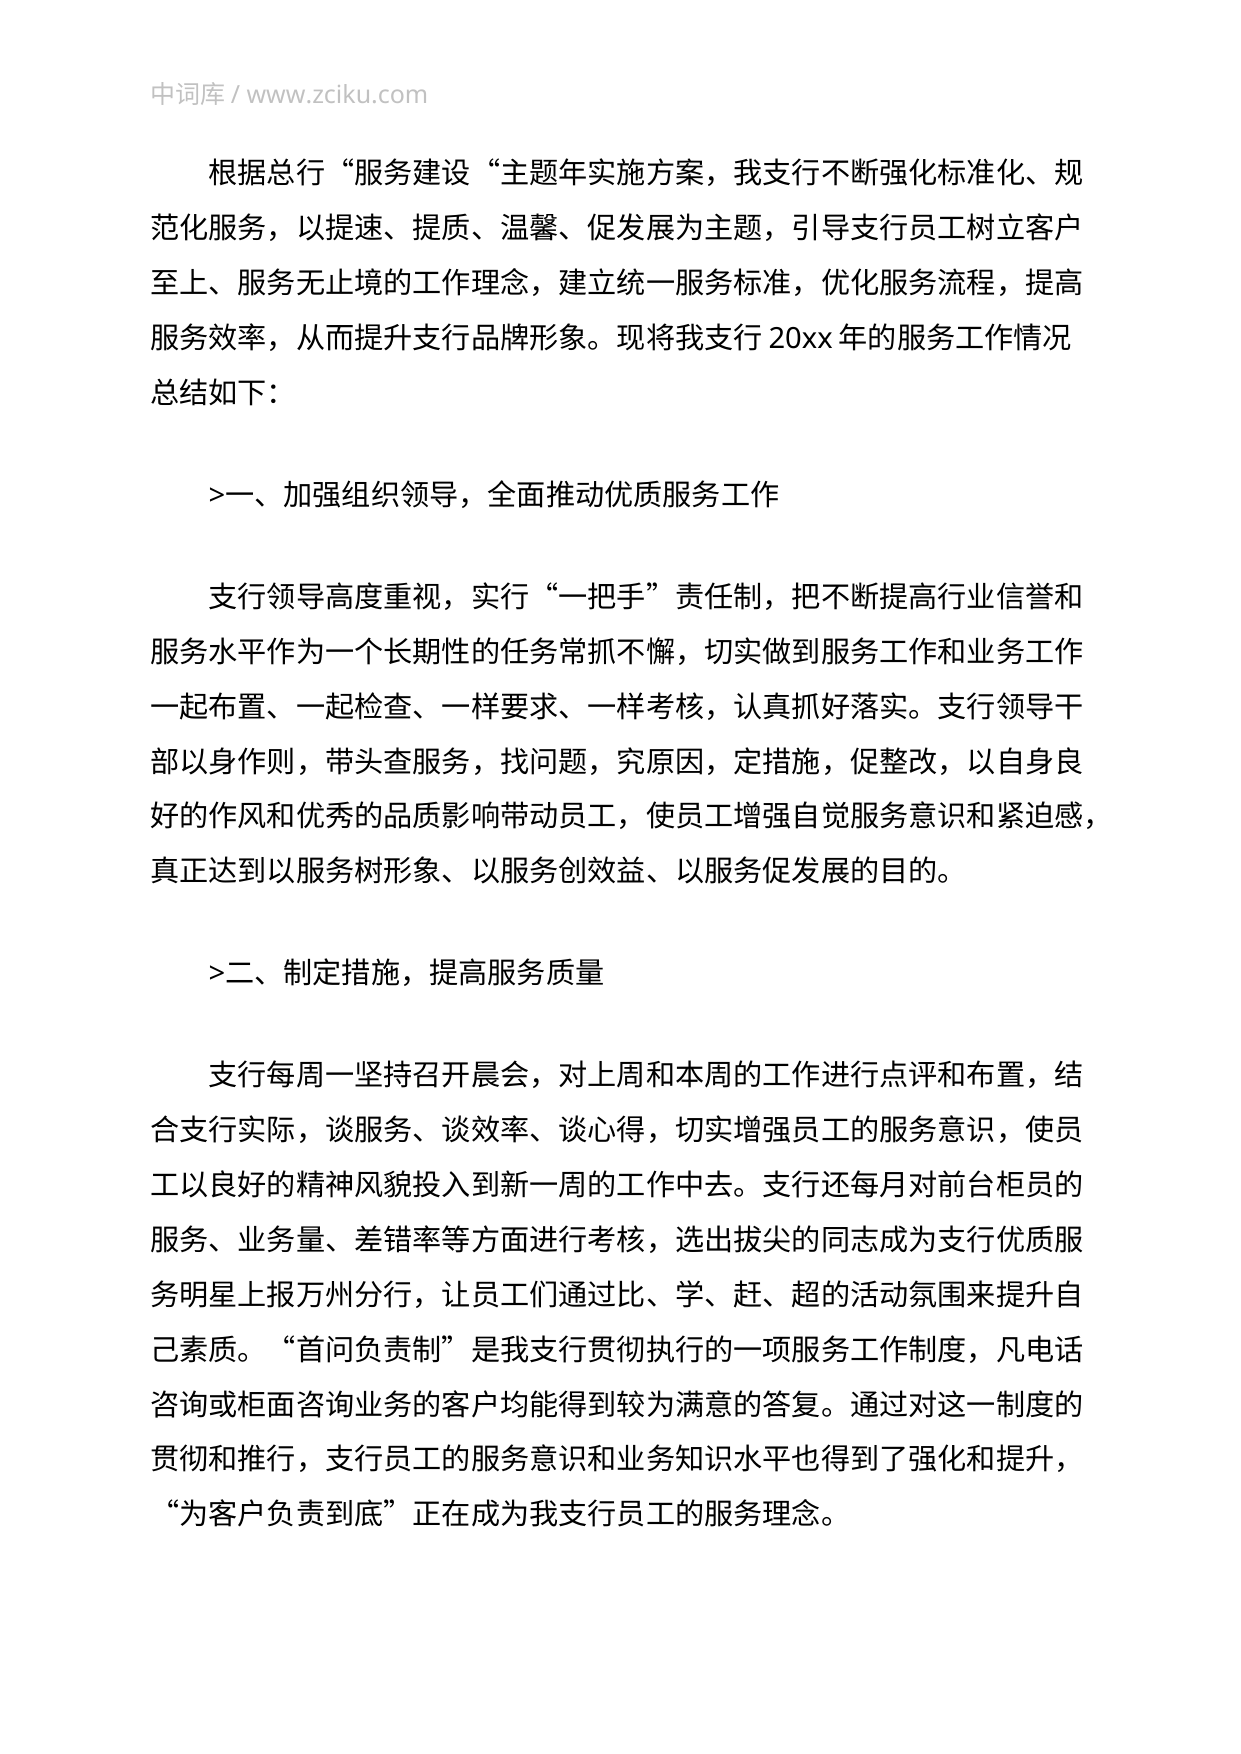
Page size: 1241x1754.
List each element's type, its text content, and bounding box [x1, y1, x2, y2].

text 支行领导高度重视，实行“一把手”责任制，把不断提高行业信誉和服务水平作为一个长期性的任务常抓不懈，切实做到服务工作和业务工作一起布置、一起检查、一样要求、一样考核，认真抓好落实。支行领导干部以身作则，带头查服务，找问题，究原因，定措施，促整改，以自身良好的作风和优秀的品质影响带动员工，使员工增强自觉服务意识和紧迫感，真正达到以服务树形象、以服务创效益、以服务促发展的目的。 [150, 573, 1090, 890]
text 支行每周一坚持召开晨会，对上周和本周的工作进行点评和布置，结合支行实际，谈服务、谈效率、谈心得，切实增强员工的服务意识，使员工以良好的精神风貌投入到新一周的工作中去。支行还每月对前台柜员的服务、业务量、差错率等方面进行考核，选出拔尖的同志成为支行优质服务明星上报万州分行，让员工们通过比、学、赶、超的活动氛围来提升自己素质。“首问负责制”是我支行贯彻执行的一项服务工作制度，凡电话咨询或柜面咨询业务的客户均能得到较为满意的答复。通过对这一制度的贯彻和推行，支行员工的服务意识和业务知识水平也得到了强化和提升，“为客户负责到底”正在成为我支行员工的服务理念。 [150, 1052, 1090, 1533]
text >二、制定措施，提高服务质量 [150, 950, 1090, 992]
text >一、加强组织领导，全面推动优质服务工作 [150, 471, 1090, 514]
text 根据总行“服务建设“主题年实施方案，我支行不断强化标准化、规范化服务，以提速、提质、温馨、促发展为主题，引导支行员工树立客户至上、服务无止境的工作理念，建立统一服务标准，优化服务流程，提高服务效率，从而提升支行品牌形象。现将我支行20xx年的服务工作情况总结如下： [150, 150, 1090, 412]
